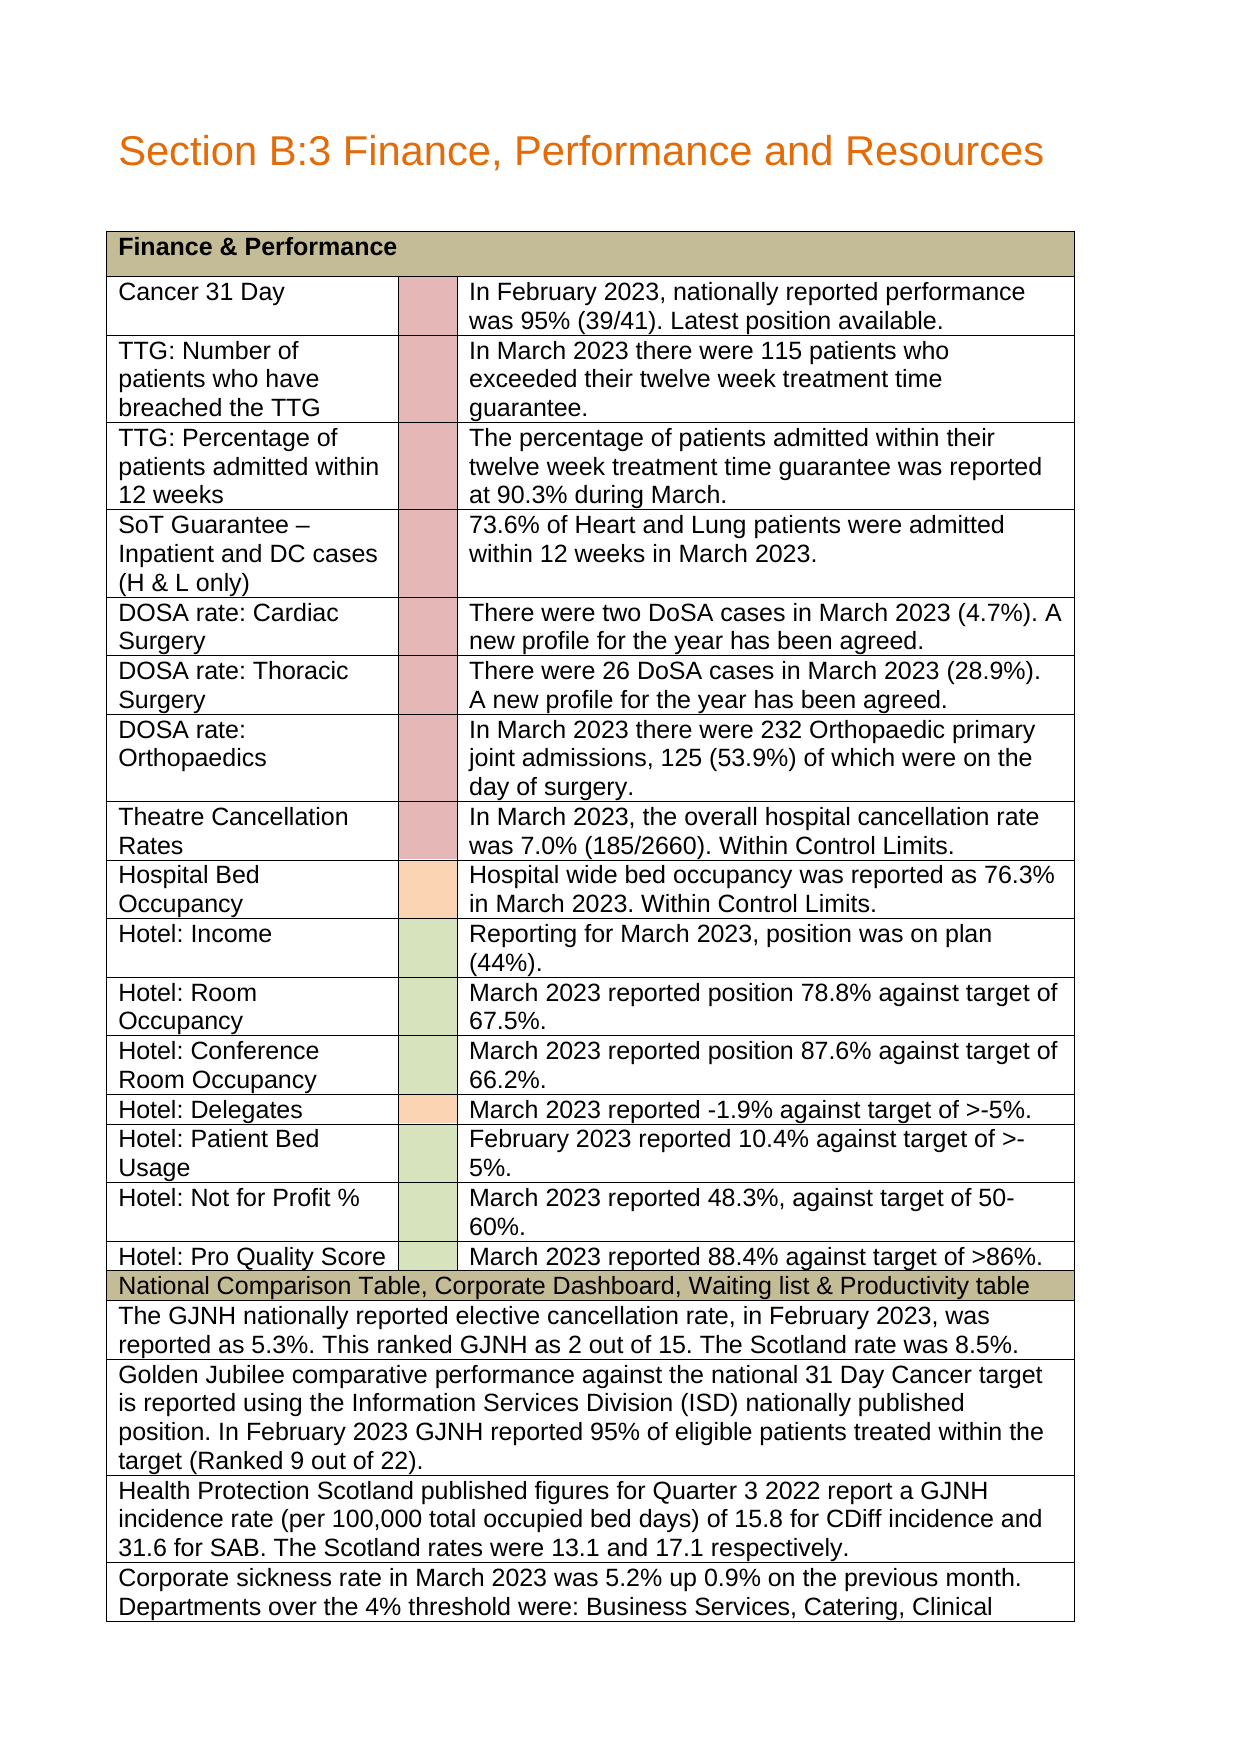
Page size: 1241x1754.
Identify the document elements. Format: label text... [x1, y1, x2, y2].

table_cell SoT Guarantee – Inpatient and DC cases (H & L only) [107, 510, 398, 597]
table_cell Hospital wide bed occupancy was reported as 76.3% in March 2023. Within Control Limits. [458, 861, 1074, 918]
table_cell DOSA rate: Orthopaedics [107, 715, 398, 801]
table_cell [399, 1125, 457, 1182]
table_cell TTG: Percentage of patients admitted within 12 weeks [107, 423, 398, 509]
table_cell Hotel: Delegates [107, 1095, 398, 1123]
table_cell [399, 423, 457, 509]
table_cell Hotel: Pro Quality Score [107, 1242, 398, 1270]
table_cell [399, 919, 457, 977]
table_cell [399, 1183, 457, 1241]
table_cell March 2023 reported 88.4% against target of >86%. [458, 1242, 1074, 1270]
table_cell [399, 802, 457, 859]
table_cell March 2023 reported position 87.6% against target of 66.2%. [458, 1036, 1074, 1094]
table_cell Hotel: Not for Profit % [107, 1183, 398, 1241]
table_cell Reporting for March 2023, position was on plan (44%). [458, 919, 1074, 977]
table_cell [399, 656, 457, 714]
table_cell DOSA rate: Cardiac Surgery [107, 598, 398, 655]
table_cell National Comparison Table, Corporate Dashboard, Waiting list & Productivity table [107, 1271, 1074, 1300]
table_cell Golden Jubilee comparative performance against the national 31 Day Cancer target is reported using the Information Services Division (ISD) nationally published position. In February 2023 GJNH reported 95% of eligible patients treated within the target (Ranked 9 out of 22). [107, 1360, 1074, 1475]
table_cell There were 26 DoSA cases in March 2023 (28.9%). A new profile for the year has been agreed. [458, 656, 1074, 714]
table_header Finance & Performance [107, 232, 1074, 276]
table_cell Health Protection Scotland published figures for Quarter 3 2022 report a GJNH incidence rate (per 100,000 total occupied bed days) of 15.8 for CDiff incidence and 31.6 for SAB. The Scotland rates were 13.1 and 17.1 respectively. [107, 1476, 1074, 1562]
subtitle Section B:3 Finance, Performance and Resources [118, 126, 1122, 174]
table_cell [399, 277, 457, 335]
table_cell 73.6% of Heart and Lung patients were admitted within 12 weeks in March 2023. [458, 510, 1074, 597]
table_cell In March 2023, the overall hospital cancellation rate was 7.0% (185/2660). Within Control Limits. [458, 802, 1074, 859]
table_cell Hotel: Room Occupancy [107, 978, 398, 1035]
table_cell [399, 336, 457, 422]
table_cell Theatre Cancellation Rates [107, 802, 398, 859]
table_cell The percentage of patients admitted within their twelve week treatment time guarantee was reported at 90.3% during March. [458, 423, 1074, 509]
table_cell [399, 715, 457, 801]
table_cell March 2023 reported -1.9% against target of >-5%. [458, 1095, 1074, 1123]
table_cell Cancer 31 Day [107, 277, 398, 335]
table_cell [107, 1563, 1074, 1621]
table_cell [399, 598, 457, 655]
table_cell [399, 978, 457, 1035]
table_cell March 2023 reported 48.3%, against target of 50-60%. [458, 1183, 1074, 1241]
table_cell DOSA rate: Thoracic Surgery [107, 656, 398, 714]
table_cell In March 2023 there were 115 patients who exceeded their twelve week treatment time guarantee. [458, 336, 1074, 422]
table_cell [399, 510, 457, 597]
table_cell Hotel: Conference Room Occupancy [107, 1036, 398, 1094]
table_cell [399, 861, 457, 918]
table_cell [399, 1242, 457, 1270]
table_cell [399, 1036, 457, 1094]
table_cell The GJNH nationally reported elective cancellation rate, in February 2023, was reported as 5.3%. This ranked GJNH as 2 out of 15. The Scotland rate was 8.5%. [107, 1301, 1074, 1359]
table_cell There were two DoSA cases in March 2023 (4.7%). A new profile for the year has been agreed. [458, 598, 1074, 655]
table_cell In March 2023 there were 232 Orthopaedic primary joint admissions, 125 (53.9%) of which were on the day of surgery. [458, 715, 1074, 801]
table_cell [399, 1095, 457, 1123]
table_cell TTG: Number of patients who have breached the TTG [107, 336, 398, 422]
table_cell In February 2023, nationally reported performance was 95% (39/41). Latest position available. [458, 277, 1074, 335]
table_cell Hotel: Patient Bed Usage [107, 1125, 398, 1182]
table_cell Hotel: Income [107, 919, 398, 977]
table_cell February 2023 reported 10.4% against target of >-5%. [458, 1125, 1074, 1182]
table_cell March 2023 reported position 78.8% against target of 67.5%. [458, 978, 1074, 1035]
table_cell Hospital Bed Occupancy [107, 861, 398, 918]
